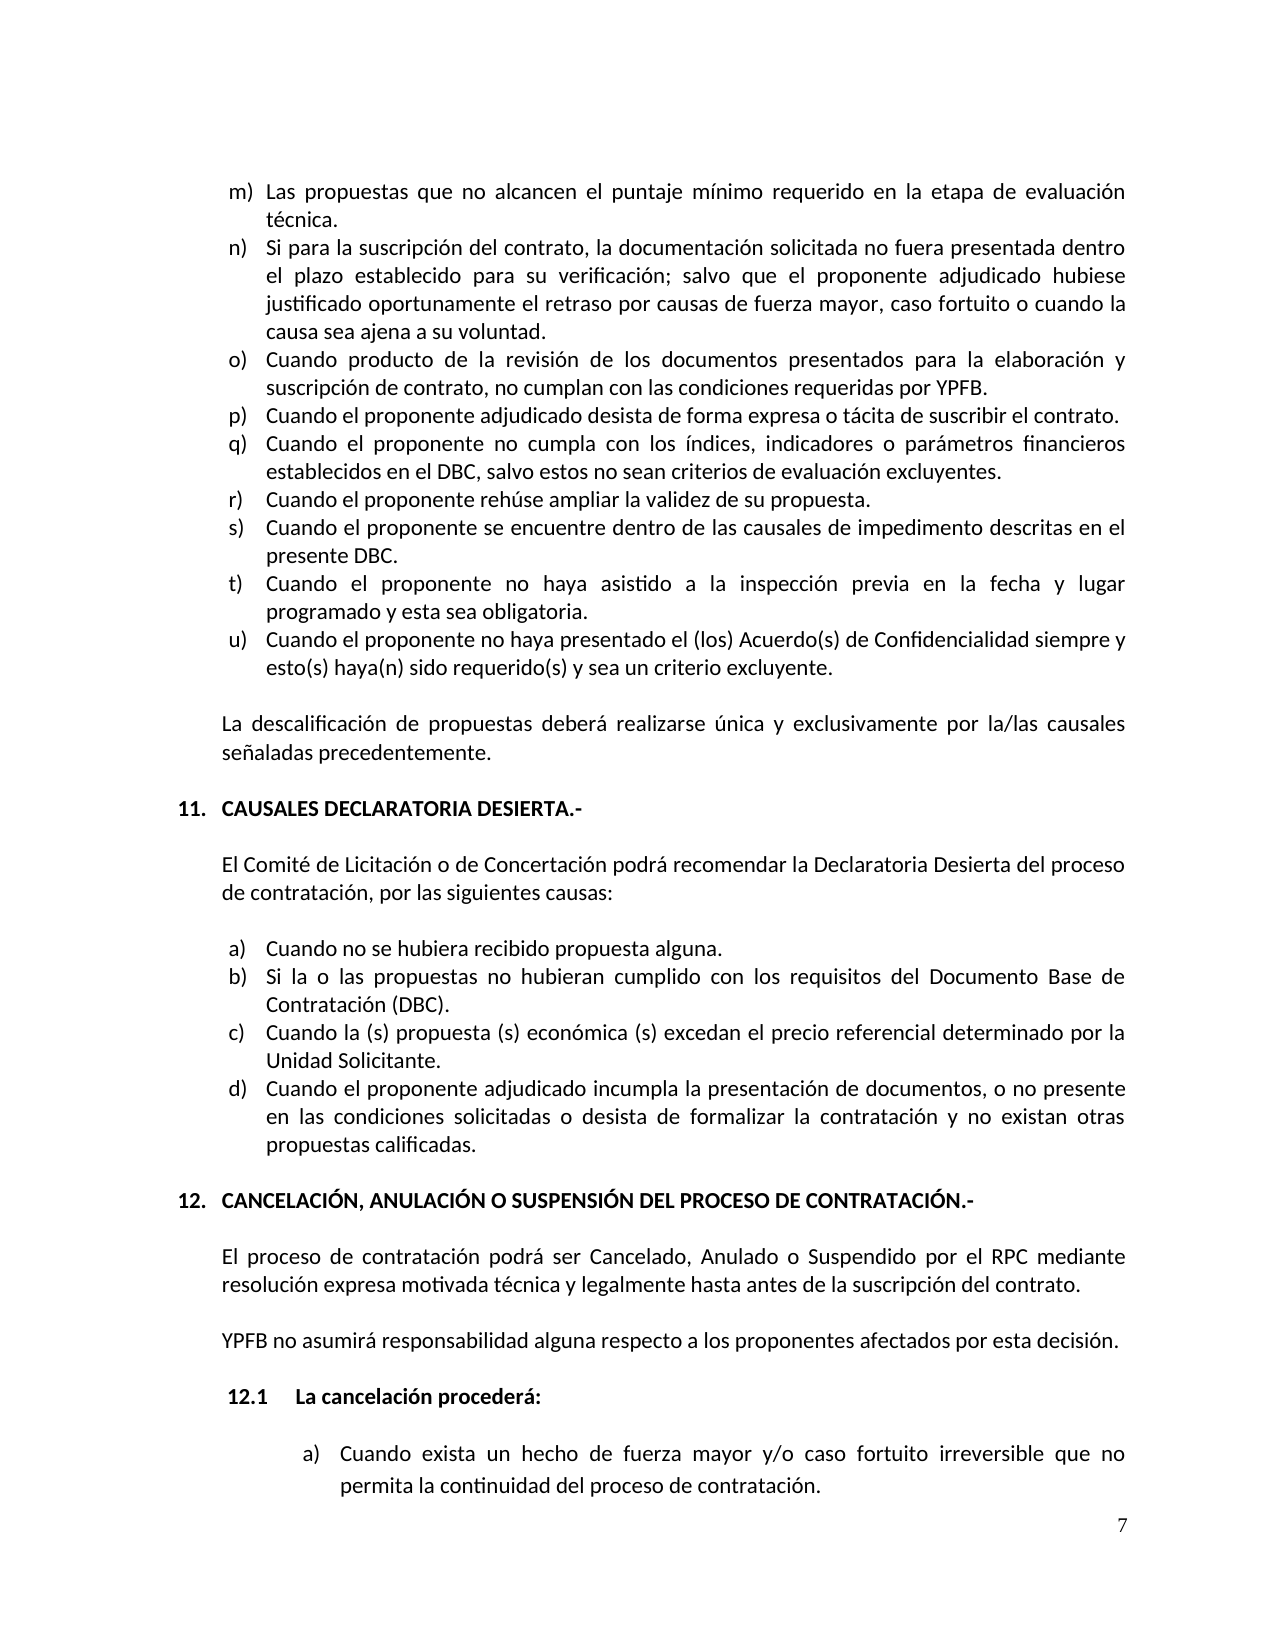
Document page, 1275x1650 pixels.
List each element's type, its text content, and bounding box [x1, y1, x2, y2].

list Si la o las propuestas no hubieran cumplido con los requisitos del Documento Base de Contratación (DBC). [228, 962, 1127, 1018]
list La cancelación procederá: [227, 1382, 1127, 1410]
list CANCELACIÓN, ANULACIÓN O SUSPENSIÓN DEL PROCESO DE CONTRATACIÓN.- [177, 1186, 1127, 1214]
text El proceso de contratación podrá ser Cancelado, Anulado o Suspendido por el RPC mediante resolución expresa motivada técnica y legalmente hasta antes de la suscripción del contrato. [222, 1242, 1127, 1298]
list Cuando el proponente se encuentre dentro de las causales de impedimento descritas en el presente DBC. [228, 513, 1127, 569]
list Cuando el proponente adjudicado desista de forma expresa o tácita de suscribir el contrato. [228, 401, 1127, 429]
list Cuando exista un hecho de fuerza mayor y/o caso fortuito irreversible que no permita la continuidad del proceso de contratación. [302, 1439, 1127, 1499]
text El Comité de Licitación o de Concertación podrá recomendar la Declaratoria Desierta del proceso de contratación, por las siguientes causas: [222, 850, 1127, 906]
list Cuando no se hubiera recibido propuesta alguna. [228, 934, 1127, 962]
list Cuando el proponente no cumpla con los índices, indicadores o parámetros financieros establecidos en el DBC, salvo estos no sean criterios de evaluación excluyentes. [228, 429, 1127, 485]
list Cuando producto de la revisión de los documentos presentados para la elaboración y suscripción de contrato, no cumplan con las condiciones requeridas por YPFB. [228, 345, 1127, 401]
list Cuando la (s) propuesta (s) económica (s) excedan el precio referencial determinado por la Unidad Solicitante. [228, 1018, 1127, 1074]
list Las propuestas que no alcancen el puntaje mínimo requerido en la etapa de evaluación técnica. [228, 177, 1127, 233]
list Cuando el proponente no haya presentado el (los) Acuerdo(s) de Confidencialidad siempre y esto(s) haya(n) sido requerido(s) y sea un criterio excluyente. [228, 626, 1127, 682]
list Cuando el proponente adjudicado incumpla la presentación de documentos, o no presente en las condiciones solicitadas o desista de formalizar la contratación y no existan otras propuestas calificadas. [228, 1074, 1127, 1158]
text La descalificación de propuestas deberá realizarse única y exclusivamente por la/las causales señaladas precedentemente. [222, 709, 1127, 766]
list CAUSALES DECLARATORIA DESIERTA.- [177, 794, 1127, 822]
list Cuando el proponente rehúse ampliar la validez de su propuesta. [228, 485, 1127, 513]
list Si para la suscripción del contrato, la documentación solicitada no fuera presentada dentro el plazo establecido para su verificación; salvo que el proponente adjudicado hubiese justificado oportunamente el retraso por causas de fuerza mayor, caso fortuito o cuando la causa sea ajena a su voluntad. [228, 233, 1127, 345]
text YPFB no asumirá responsabilidad alguna respecto a los proponentes afectados por esta decisión. [222, 1326, 1127, 1354]
list Cuando el proponente no haya asistido a la inspección previa en la fecha y lugar programado y esta sea obligatoria. [228, 569, 1127, 626]
